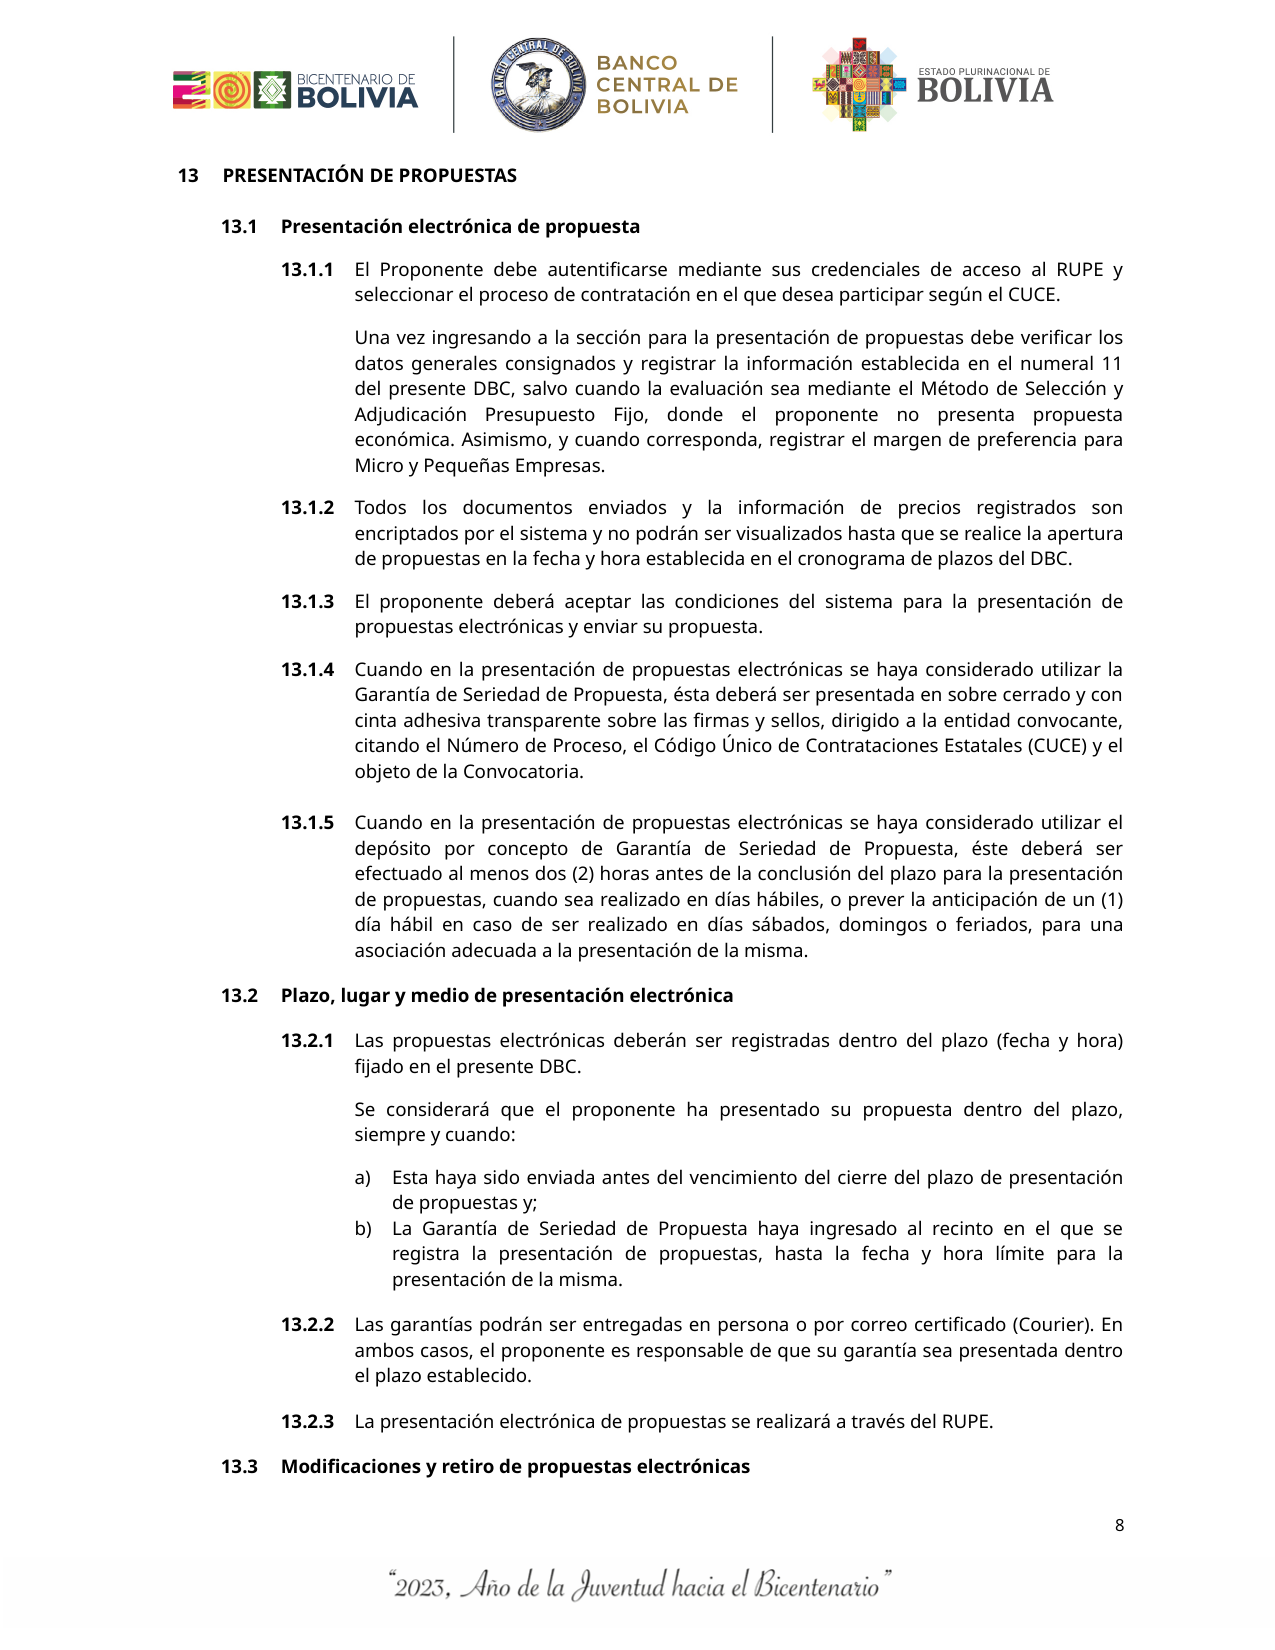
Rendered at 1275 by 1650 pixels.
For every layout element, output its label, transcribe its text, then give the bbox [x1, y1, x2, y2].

title PRESENTACIÓN DE PROPUESTAS [177, 162, 1124, 188]
title Todos los documentos enviados y la información de precios registrados son encriptados por el sistema y no podrán ser visualizados hasta que se realice la apertura de propuestas en la fecha y hora establecida en el cronograma de plazos del DBC. [281, 494, 1124, 571]
title Una vez ingresando a la sección para la presentación de propuestas debe verificar los datos generales consignados y registrar la información establecida en el numeral 11 del presente DBC, salvo cuando la evaluación sea mediante el Método de Selección y Adjudicación Presupuesto Fijo, donde el proponente no presenta propuesta económica. Asimismo, y cuando corresponda, registrar el margen de preferencia para Micro y Pequeñas Empresas. [354, 324, 1124, 477]
title Las propuestas electrónicas deberán ser registradas dentro del plazo (fecha y hora) fijado en el presente DBC. [281, 1028, 1124, 1079]
title Se considerará que el proponente ha presentado su propuesta dentro del plazo, siempre y cuando: [354, 1096, 1124, 1147]
picture [2, 1557, 1275, 1628]
title La Garantía de Seriedad de Propuesta haya ingresado al recinto en el que se registra la presentación de propuestas, hasta la fecha y hora límite para la presentación de la misma. [354, 1215, 1124, 1292]
title Presentación electrónica de propuesta [221, 213, 1124, 239]
title Modificaciones y retiro de propuestas electrónicas [221, 1453, 1124, 1479]
title El proponente deberá aceptar las condiciones del sistema para la presentación de propuestas electrónicas y enviar su propuesta. [281, 588, 1124, 639]
title El Proponente debe autentificarse mediante sus credenciales de acceso al RUPE y seleccionar el proceso de contratación en el que desea participar según el CUCE. [281, 256, 1124, 307]
title Plazo, lugar y medio de presentación electrónica [221, 982, 1124, 1008]
title Las garantías podrán ser entregadas en persona o por correo certificado (Courier). En ambos casos, el proponente es responsable de que su garantía sea presentada dentro el plazo establecido. [281, 1312, 1124, 1388]
picture [0, 20, 1251, 136]
title Cuando en la presentación de propuestas electrónicas se haya considerado utilizar el depósito por concepto de Garantía de Seriedad de Propuesta, éste deberá ser efectuado al menos dos (2) horas antes de la conclusión del plazo para la presentación de propuestas, cuando sea realizado en días hábiles, o prever la anticipación de un (1) día hábil en caso de ser realizado en días sábados, domingos o feriados, para una asociación adecuada a la presentación de la misma. [281, 809, 1124, 962]
title Esta haya sido enviada antes del vencimiento del cierre del plazo de presentación de propuestas y; [354, 1164, 1124, 1215]
title Cuando en la presentación de propuestas electrónicas se haya considerado utilizar la Garantía de Seriedad de Propuesta, ésta deberá ser presentada en sobre cerrado y con cinta adhesiva transparente sobre las firmas y sellos, dirigido a la entidad convocante, citando el Número de Proceso, el Código Único de Contrataciones Estatales (CUCE) y el objeto de la Convocatoria. [281, 656, 1124, 784]
title La presentación electrónica de propuestas se realizará a través del RUPE. [281, 1408, 1124, 1433]
